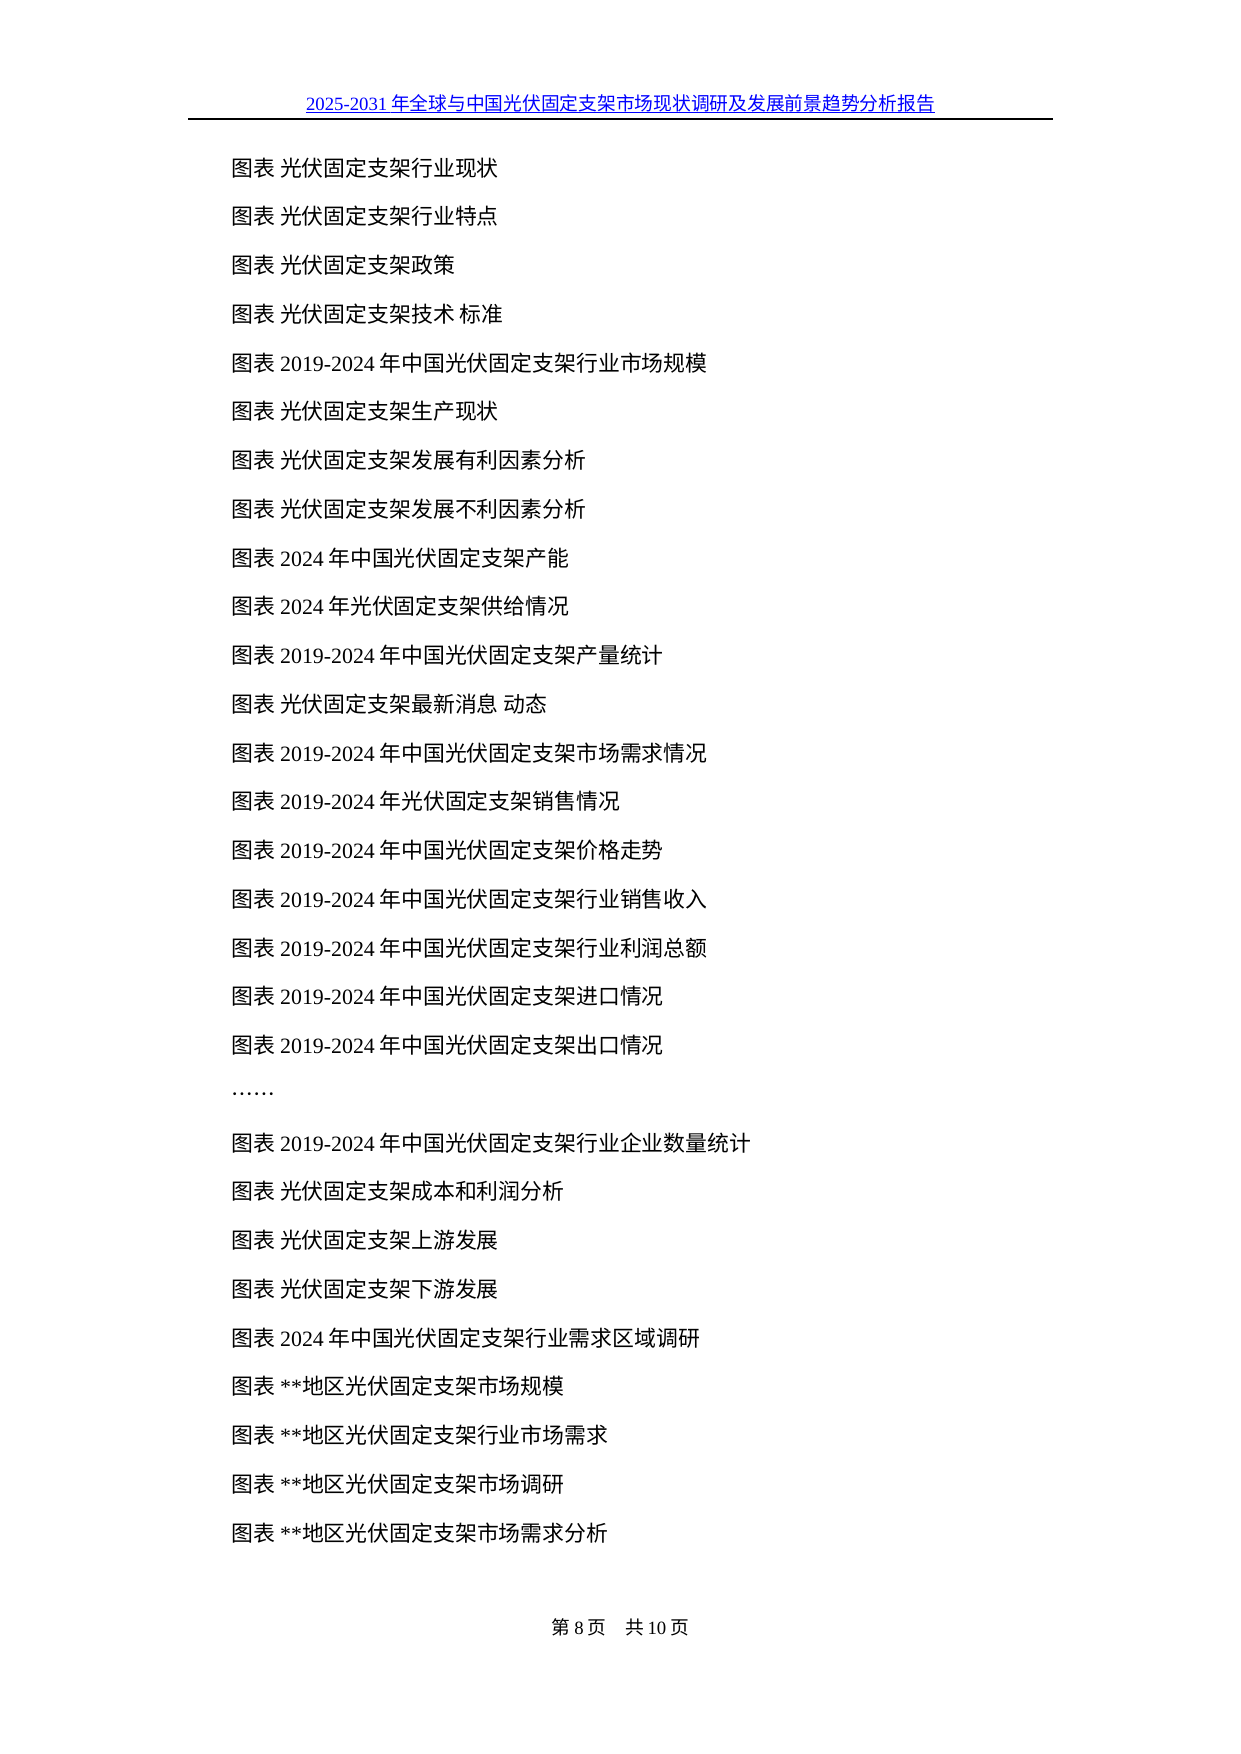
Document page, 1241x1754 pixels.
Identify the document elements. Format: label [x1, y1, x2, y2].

text [187, 150, 1053, 1548]
